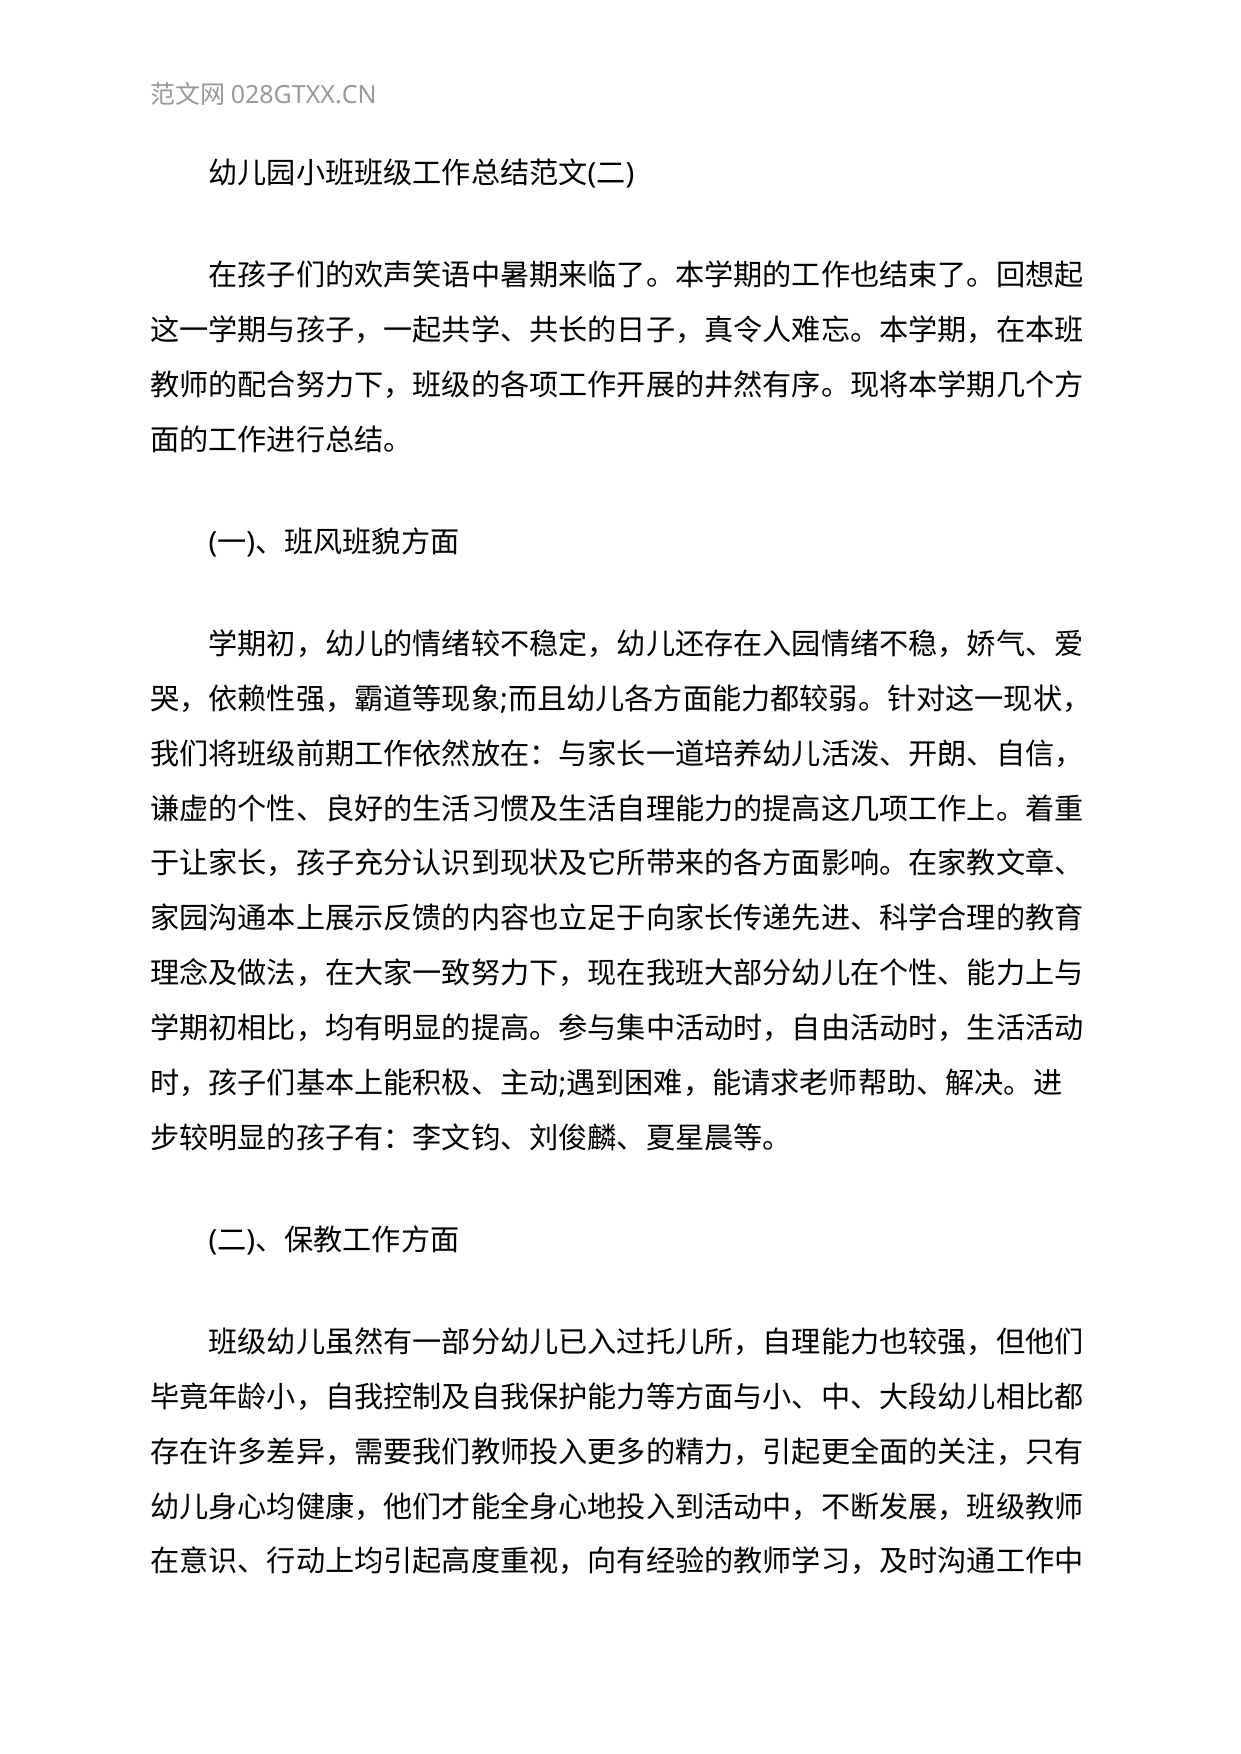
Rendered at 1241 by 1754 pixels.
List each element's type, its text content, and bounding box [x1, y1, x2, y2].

text 幼儿园小班班级工作总结范文(二) [150, 150, 1090, 192]
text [150, 1318, 1090, 1580]
text 在孩子们的欢声笑语中暑期来临了。本学期的工作也结束了。回想起这一学期与孩子，一起共学、共长的日子，真令人难忘。本学期，在本班教师的配合努力下，班级的各项工作开展的井然有序。现将本学期几个方面的工作进行总结。 [150, 252, 1090, 459]
text (二)、保教工作方面 [150, 1216, 1090, 1259]
text 学期初，幼儿的情绪较不稳定，幼儿还存在入园情绪不稳，娇气、爱哭，依赖性强，霸道等现象;而且幼儿各方面能力都较弱。针对这一现状，我们将班级前期工作依然放在：与家长一道培养幼儿活泼、开朗、自信，谦虚的个性、良好的生活习惯及生活自理能力的提高这几项工作上。着重于让家长，孩子充分认识到现状及它所带来的各方面影响。在家教文章、家园沟通本上展示反馈的内容也立足于向家长传递先进、科学合理的教育理念及做法，在大家一致努力下，现在我班大部分幼儿在个性、能力上与学期初相比，均有明显的提高。参与集中活动时，自由活动时，生活活动时，孩子们基本上能积极、主动;遇到困难，能请求老师帮助、解决。进步较明显的孩子有：李文钧、刘俊麟、夏星晨等。 [150, 620, 1090, 1157]
text (一)、班风班貌方面 [150, 518, 1090, 561]
